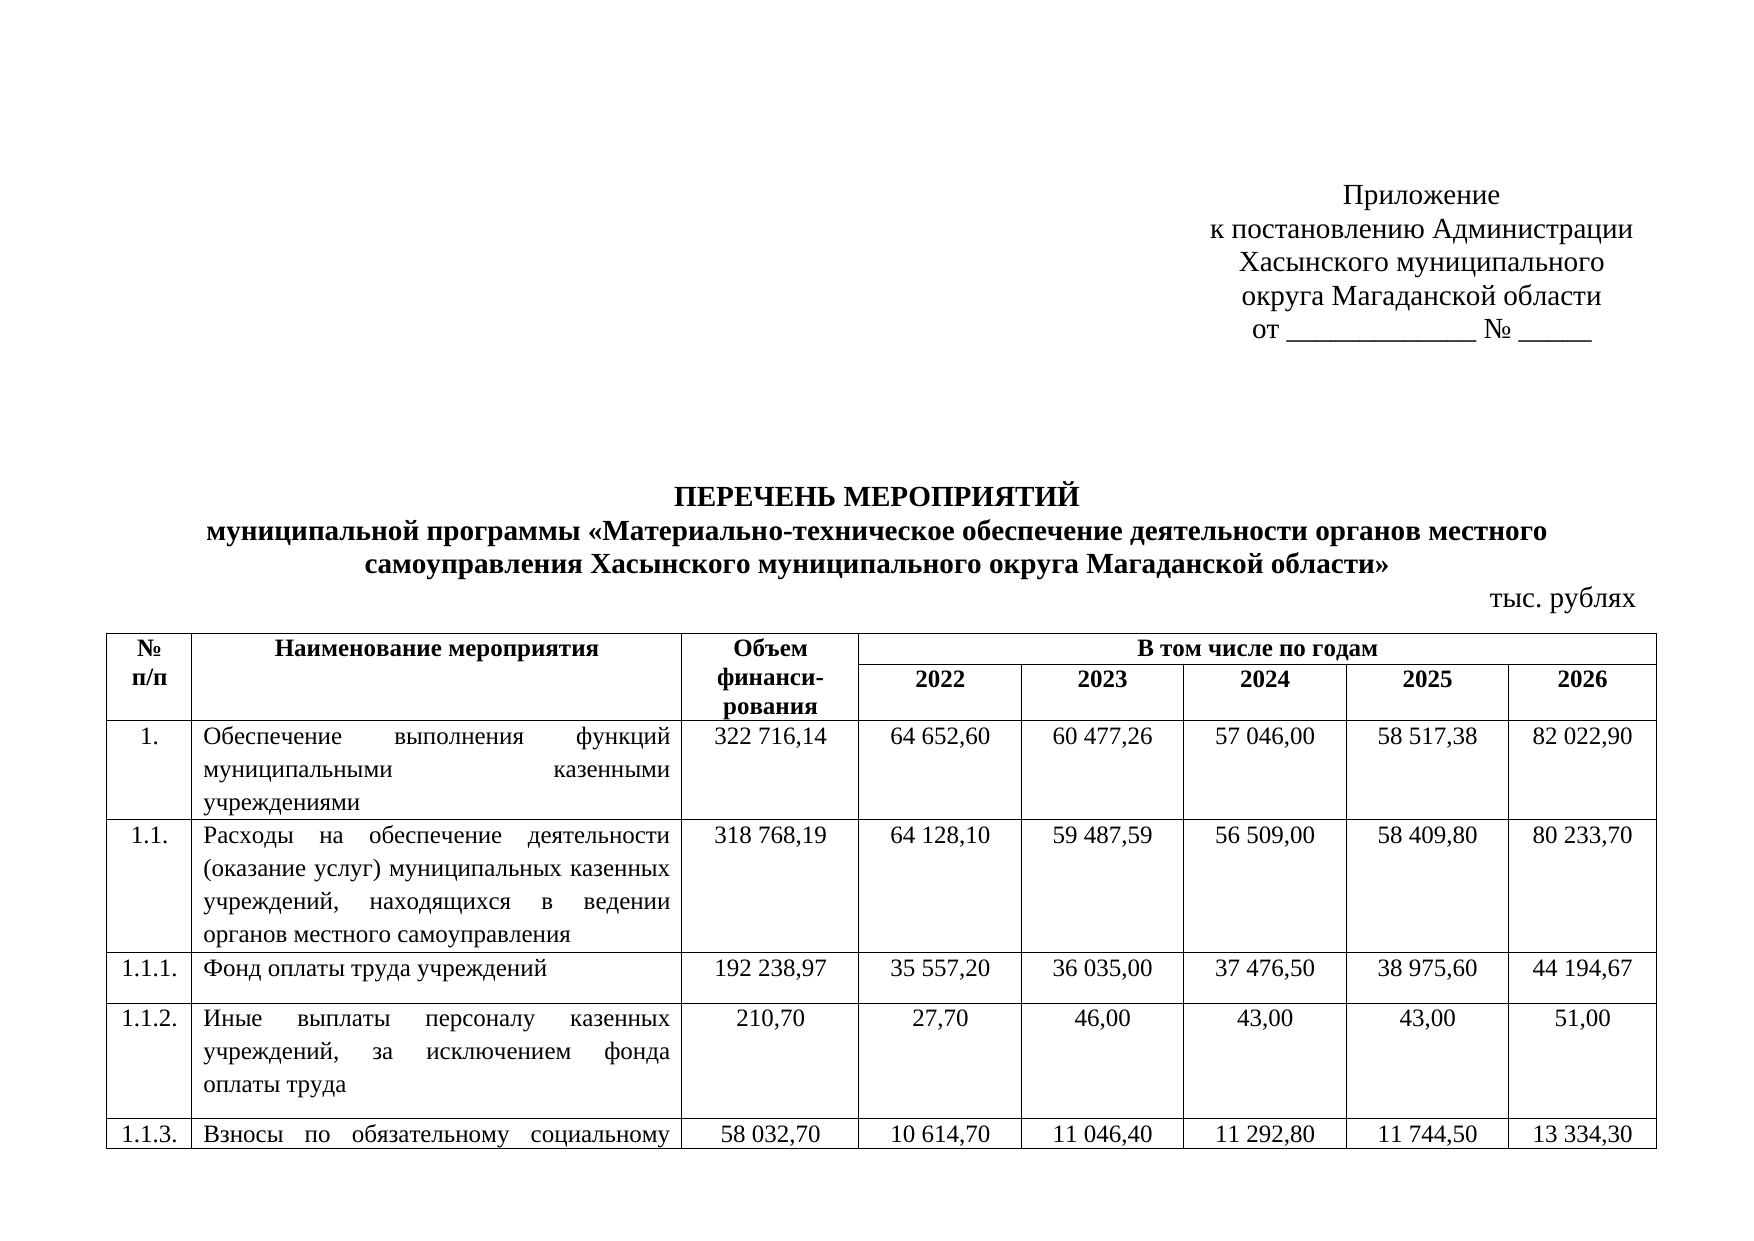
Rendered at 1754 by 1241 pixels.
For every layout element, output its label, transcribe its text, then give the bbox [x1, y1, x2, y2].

table_cell 44 194,67 [1509, 953, 1656, 1002]
table_cell 46,00 [1022, 1004, 1183, 1118]
table_cell 11 046,40 [1022, 1119, 1183, 1148]
table_cell 192 238,97 [682, 953, 858, 1002]
table_cell 1.1. [107, 820, 191, 952]
table_cell 1.1.3. [107, 1119, 191, 1148]
table_cell 37 476,50 [1184, 953, 1346, 1002]
table_cell 2026 [1509, 665, 1656, 720]
table_cell 60 477,26 [1022, 721, 1183, 819]
table_cell 56 509,00 [1184, 820, 1346, 952]
table_cell 1. [107, 721, 191, 819]
table_cell 58 517,38 [1347, 721, 1508, 819]
table_cell 322 716,14 [682, 721, 858, 819]
table_cell 27,70 [859, 1004, 1021, 1118]
table_cell 80 233,70 [1509, 820, 1656, 952]
table_cell Фонд оплаты труда учреждений [192, 953, 681, 1002]
table_cell 13 334,30 [1509, 1119, 1656, 1148]
table_cell 82 022,90 [1509, 721, 1656, 819]
table_header Приложение к постановлению Администрации Хасынского муниципального округа Магаданской области от _____________ № _____ [1196, 177, 1647, 345]
table_header № п/п [107, 634, 191, 720]
table_cell 59 487,59 [1022, 820, 1183, 952]
table_header Наименование мероприятия [192, 634, 681, 720]
text тыс. рублях [118, 580, 1636, 613]
table_cell 58 409,80 [1347, 820, 1508, 952]
text муниципальной программы «Материально-техническое обеспечение деятельности органов местного самоуправления Хасынского муниципального округа Магаданской области» [118, 513, 1636, 580]
table_cell 64 128,10 [859, 820, 1021, 952]
table_cell 58 032,70 [682, 1119, 858, 1148]
table_cell 2024 [1184, 665, 1346, 720]
table_cell 11 744,50 [1347, 1119, 1508, 1148]
table_cell 57 046,00 [1184, 721, 1346, 819]
table_cell 36 035,00 [1022, 953, 1183, 1002]
table_cell 318 768,19 [682, 820, 858, 952]
table_cell Расходы на обеспечение деятельности (оказание услуг) муниципальных казенных учреждений, находящихся в ведении органов местного самоуправления [192, 820, 681, 952]
table_cell 10 614,70 [859, 1119, 1021, 1148]
table_cell 64 652,60 [859, 721, 1021, 819]
table_cell Обеспечение выполнения функций муниципальными казенными учреждениями [192, 721, 681, 819]
table_cell 2025 [1347, 665, 1508, 720]
table_cell 210,70 [682, 1004, 858, 1118]
table_cell 2023 [1022, 665, 1183, 720]
table_header Объем финанси-рования [682, 634, 858, 720]
table_cell 1.1.1. [107, 953, 191, 1002]
table_cell 1.1.2. [107, 1004, 191, 1118]
text ПЕРЕЧЕНЬ МЕРОПРИЯТИЙ [118, 479, 1636, 513]
table_cell 11 292,80 [1184, 1119, 1346, 1148]
table_cell 43,00 [1347, 1004, 1508, 1118]
table_cell Иные выплаты персоналу казенных учреждений, за исключением фонда оплаты труда [192, 1004, 681, 1118]
table_cell 43,00 [1184, 1004, 1346, 1118]
table_cell 2022 [859, 665, 1021, 720]
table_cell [192, 1119, 681, 1148]
table_cell 35 557,20 [859, 953, 1021, 1002]
table_cell 51,00 [1509, 1004, 1656, 1118]
table_cell 38 975,60 [1347, 953, 1508, 1002]
table_header В том числе по годам [859, 634, 1656, 663]
